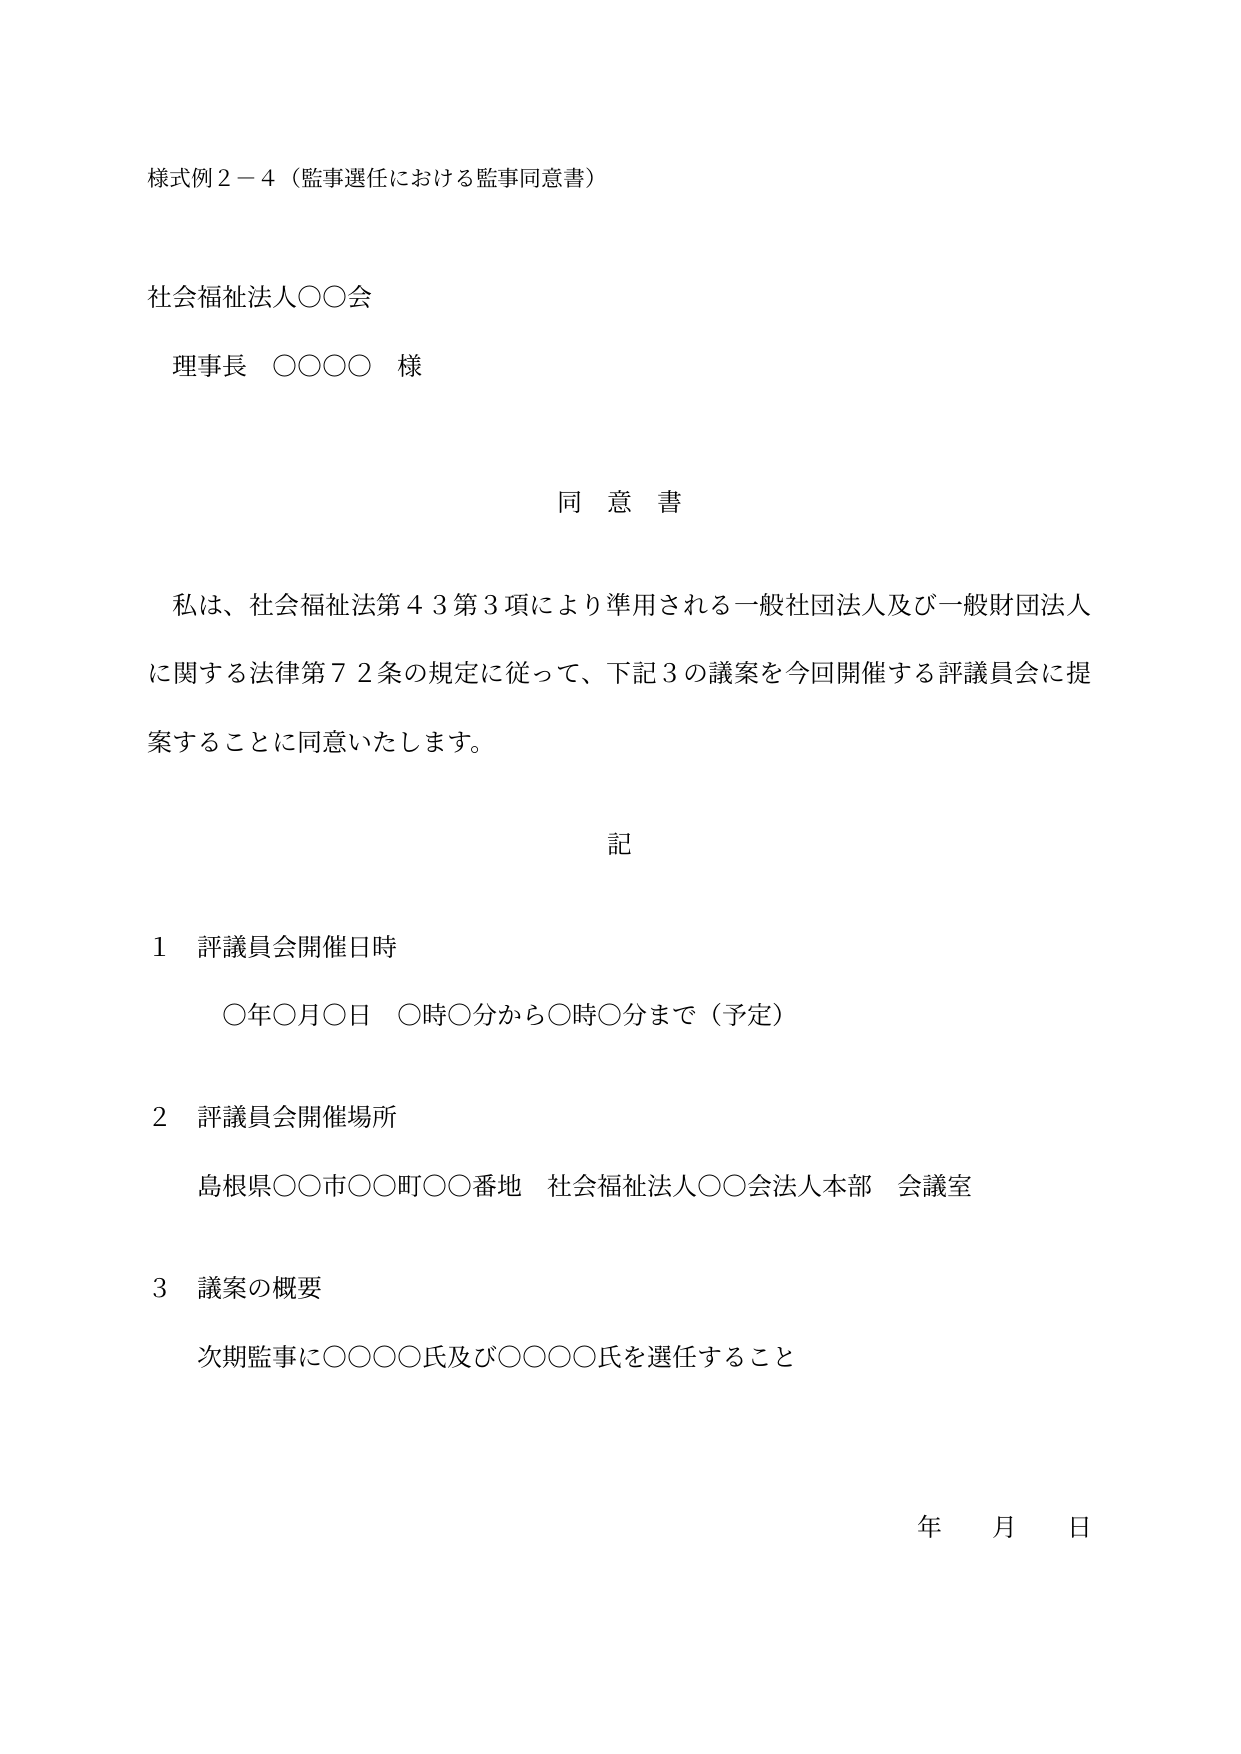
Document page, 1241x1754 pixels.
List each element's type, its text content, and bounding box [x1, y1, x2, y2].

text ３ 議案の概要 [148, 1253, 1092, 1321]
text 次期監事に○○○○氏及び○○○○氏を選任すること [148, 1321, 1092, 1389]
text 様式例２－４（監事選任における監事同意書） [148, 159, 1092, 194]
text ○年○月○日 ○時○分から○時○分まで（予定） [148, 979, 1092, 1048]
text ２ 評議員会開催場所 [148, 1082, 1092, 1150]
text 年 月 日 [148, 1492, 1092, 1560]
text 社会福祉法人○○会 [148, 262, 1092, 330]
text １ 評議員会開催日時 [148, 911, 1092, 979]
text 記 [148, 809, 1092, 877]
text 理事長 ○○○○ 様 [148, 330, 1092, 399]
text 同 意 書 [148, 467, 1092, 535]
text 島根県○○市○○町○○番地 社会福祉法人○○会法人本部 会議室 [148, 1150, 1092, 1219]
text 私は、社会福祉法第４３第３項により準用される一般社団法人及び一般財団法人に関する法律第７２条の規定に従って、下記３の議案を今回開催する評議員会に提案することに同意いたします。 [148, 569, 1092, 774]
